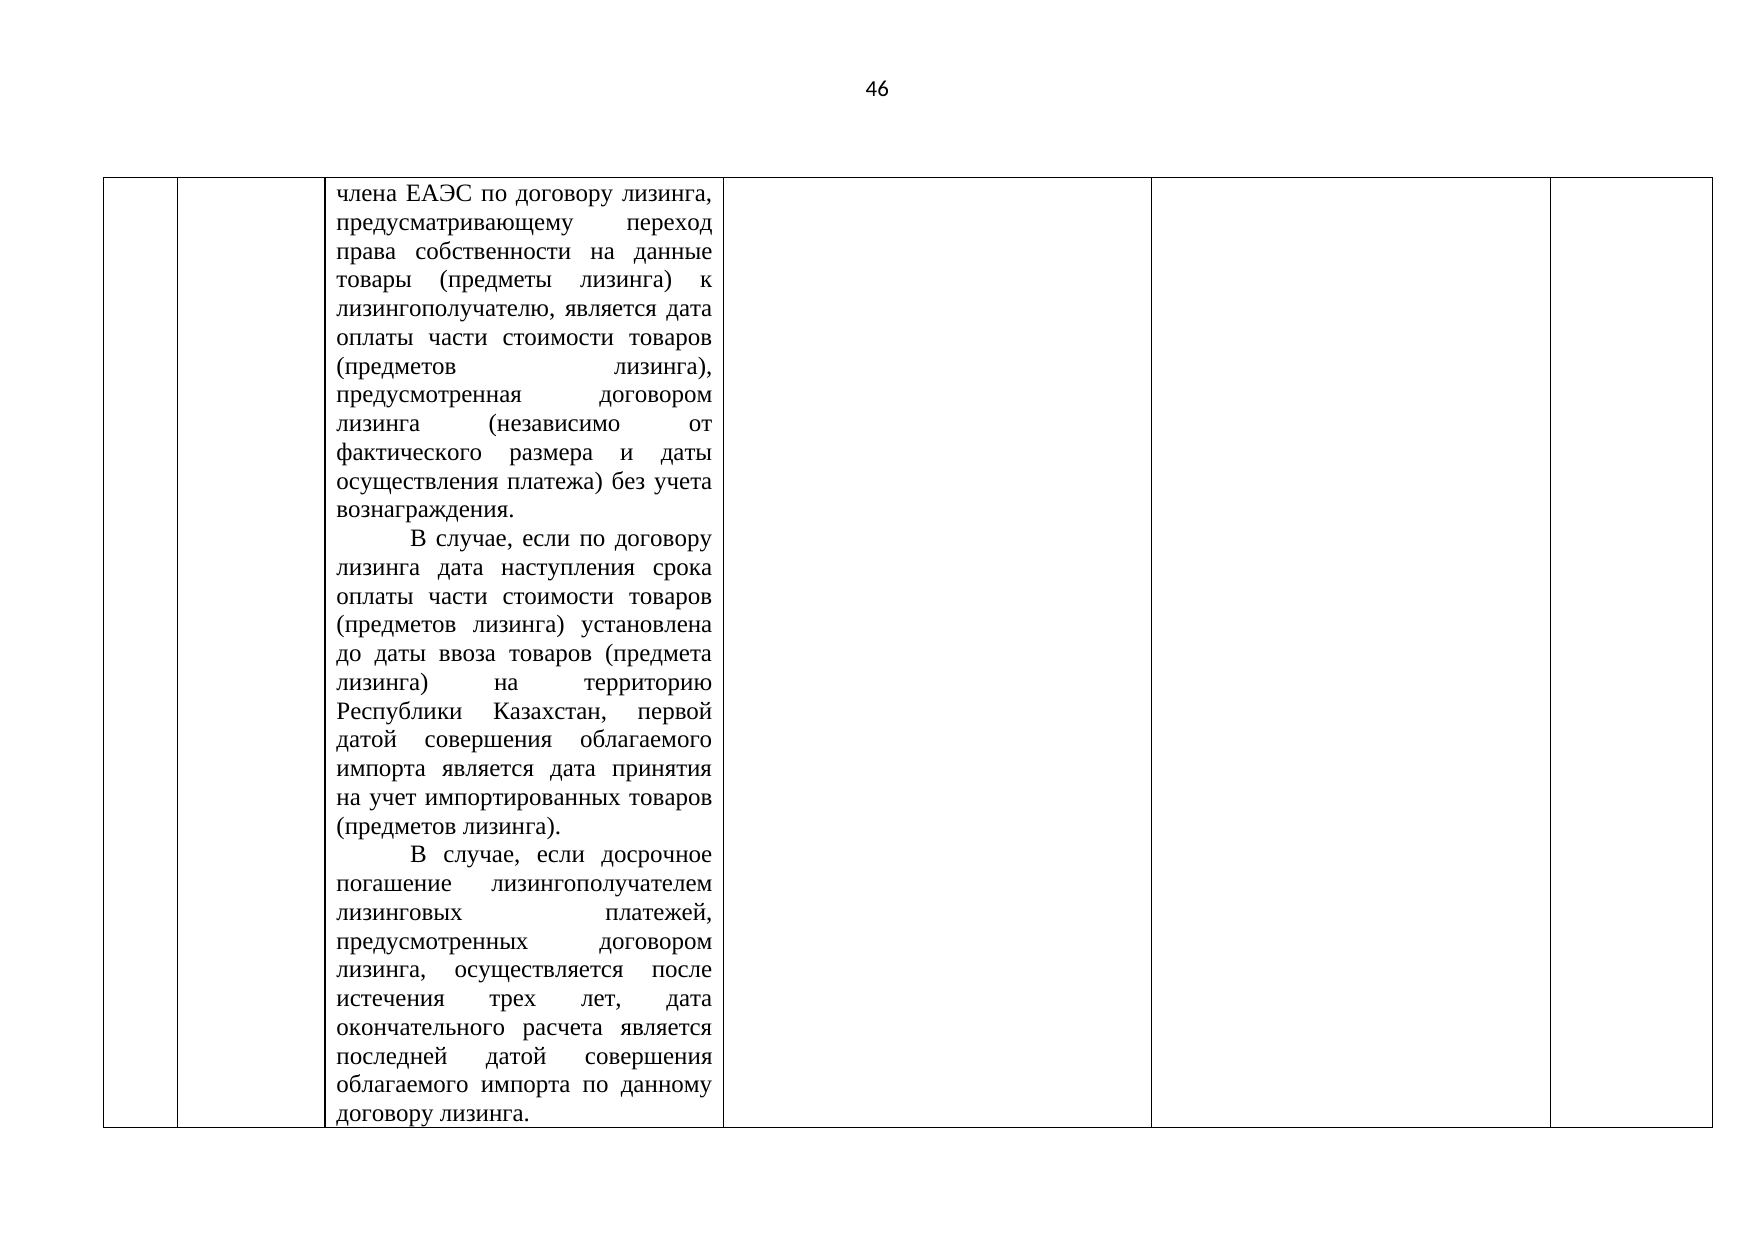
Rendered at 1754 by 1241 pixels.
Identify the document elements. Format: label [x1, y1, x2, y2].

table_cell [724, 178, 1151, 1127]
table_cell [178, 178, 324, 1127]
table_cell [104, 178, 177, 1127]
table_cell [1152, 178, 1550, 1127]
table_cell [1551, 178, 1712, 1127]
table_cell [326, 178, 723, 1127]
